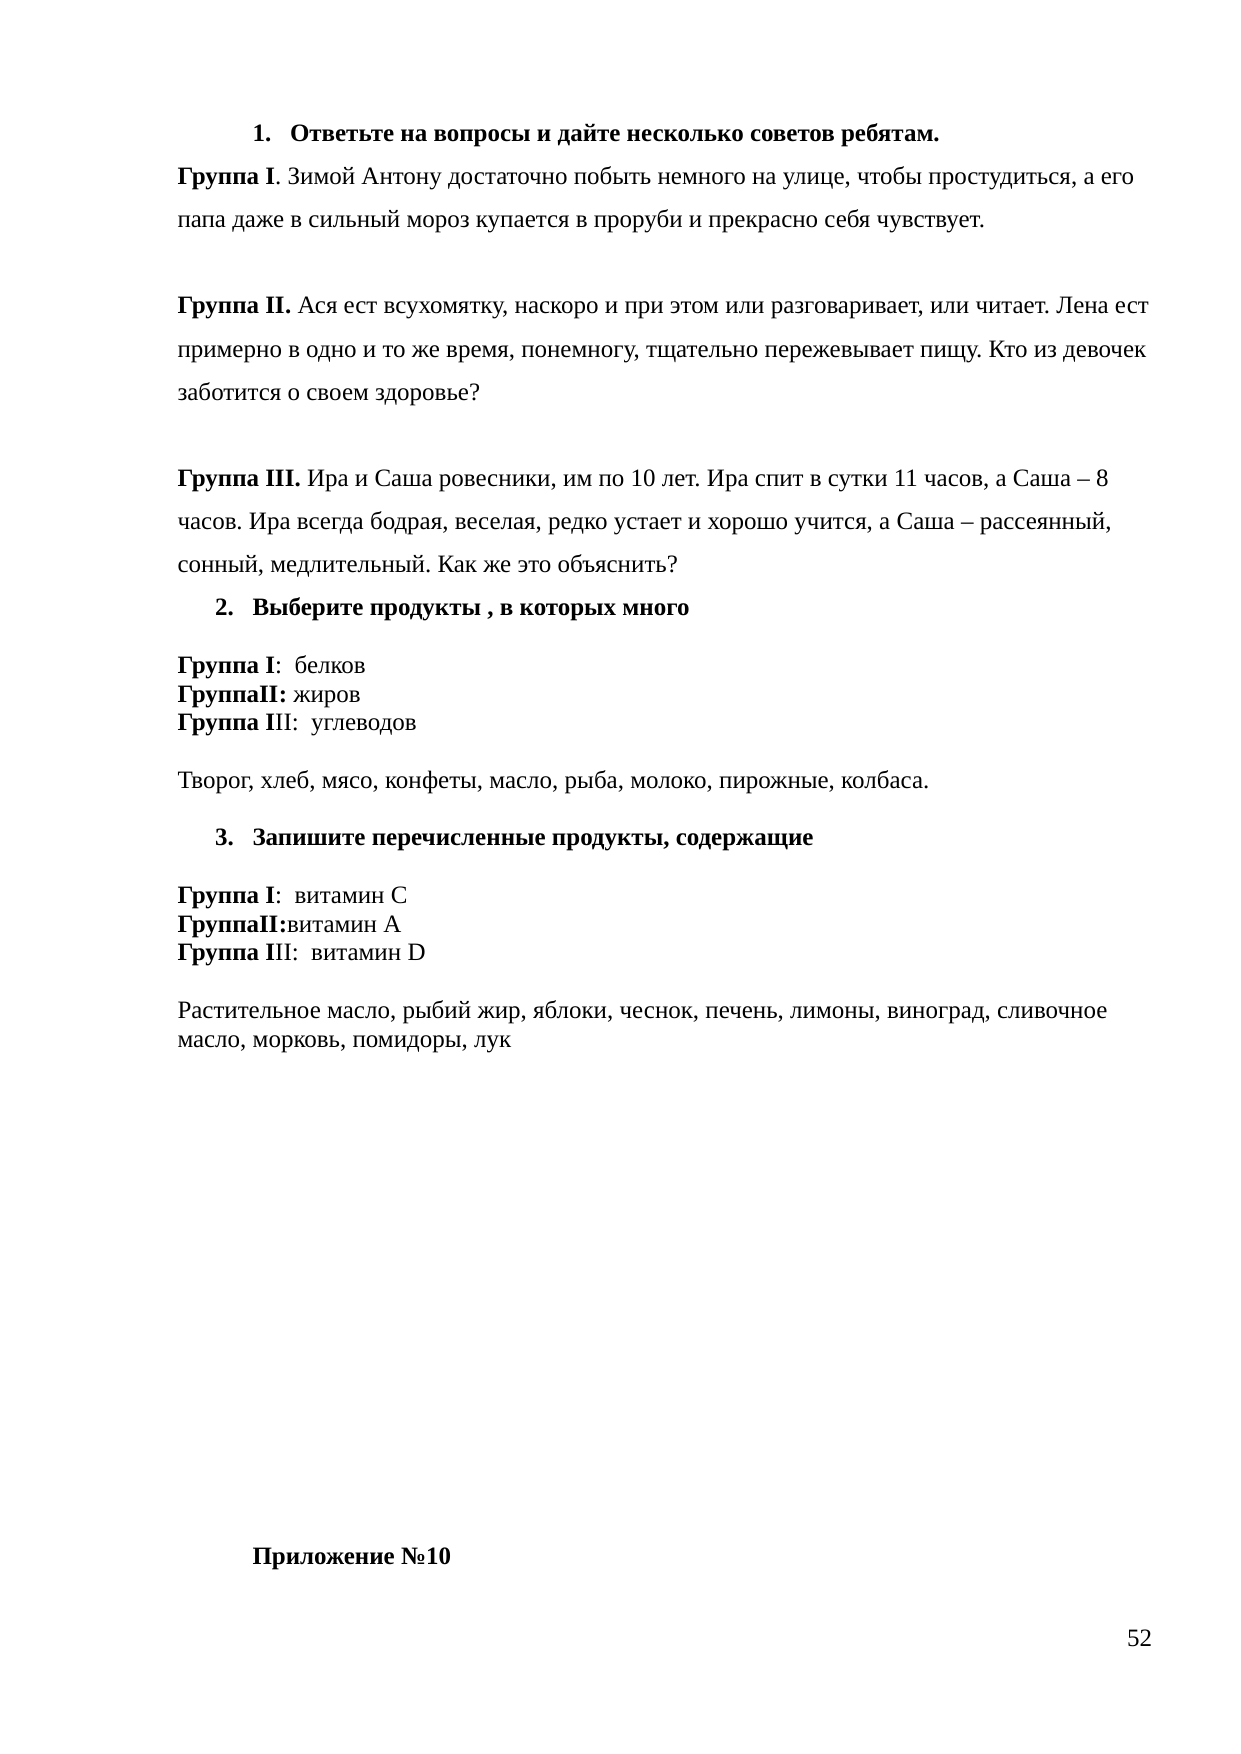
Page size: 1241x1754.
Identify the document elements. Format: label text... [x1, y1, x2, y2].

text Растительное масло, рыбий жир, яблоки, чеснок, печень, лимоны, виноград, сливочное масло, морковь, помидоры, лук [177, 995, 1152, 1052]
text Группа III. Ира и Саша ровесники, им по 10 лет. Ира спит в сутки 11 часов, а Саша – 8 часов. Ира всегда бодрая, веселая, редко устает и хорошо учится, а Саша – рассеянный, сонный, медлительный. Как же это объяснить? [177, 463, 1152, 578]
text Творог, хлеб, мясо, конфеты, масло, рыба, молоко, пирожные, колбаса. [177, 765, 1152, 794]
text Группа II. Ася ест всухомятку, наскоро и при этом или разговаривает, или читает. Лена ест примерно в одно и то же время, понемногу, тщательно пережевывает пищу. Кто из девочек заботится о своем здоровье? [177, 291, 1152, 406]
text Группа I: белков [177, 650, 1152, 679]
list Запишите перечисленные продукты, содержащие [215, 822, 1152, 851]
text Группа I. Зимой Антону достаточно побыть немного на улице, чтобы простудиться, а его папа даже в сильный мороз купается в проруби и прекрасно себя чувствует. [177, 161, 1152, 233]
text ГруппаII:витамин А [177, 909, 1152, 937]
list Ответьте на вопросы и дайте несколько советов ребятам. [252, 118, 1152, 147]
text ГруппаII: жиров [177, 679, 1152, 707]
list Выберите продукты , в которых много [215, 592, 1152, 621]
text Группа I: витамин С [177, 880, 1152, 909]
text Группа III: углеводов [177, 707, 1152, 736]
text Группа III: витамин D [177, 937, 1152, 966]
list Приложение №10 [252, 1541, 1152, 1570]
